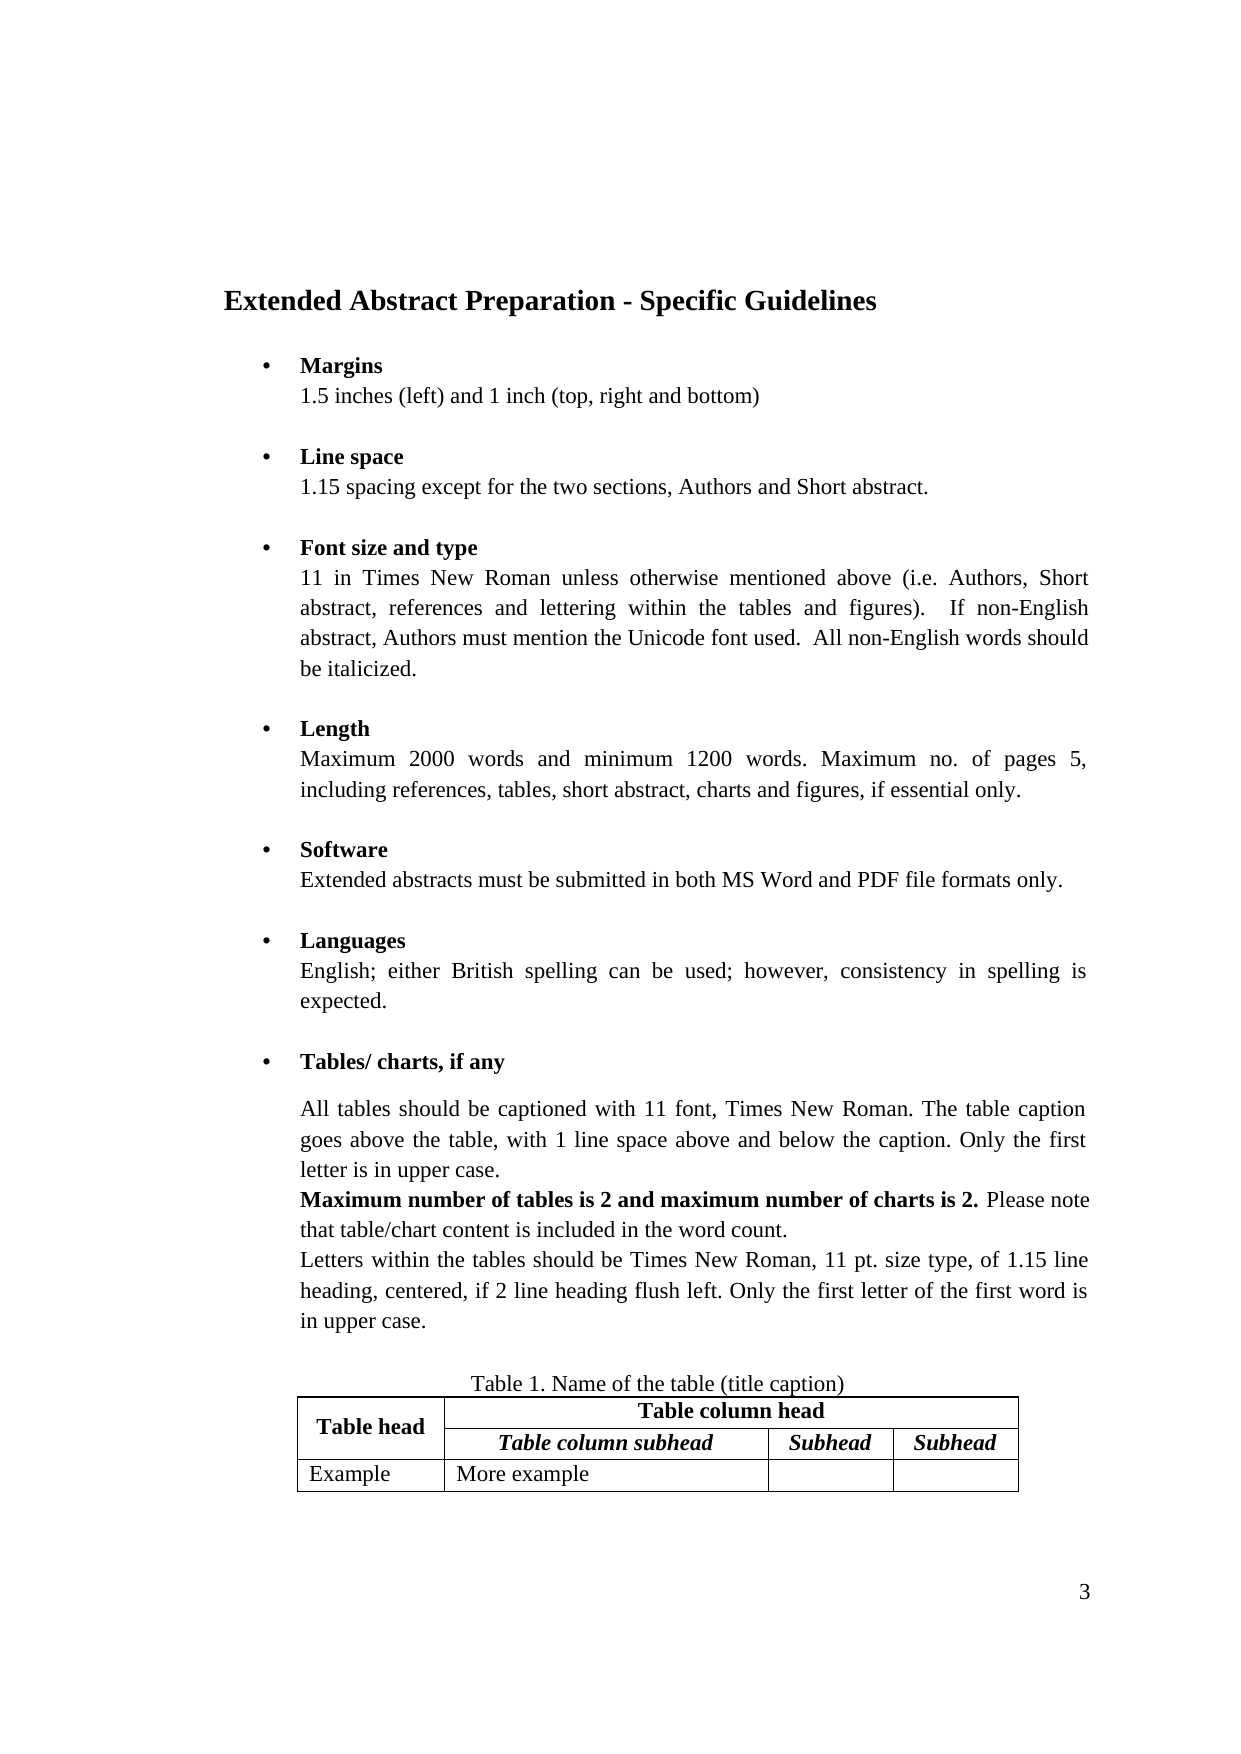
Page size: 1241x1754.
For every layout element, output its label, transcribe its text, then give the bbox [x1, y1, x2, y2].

text Letters within the tables should be Times New Roman, 11 pt. size type, of 1.15 line heading, centered, if 2 line heading flush left. Only the first letter of the first word is in upper case. [300, 1246, 1090, 1333]
text 1.5 inches (left) and 1 inch (top, right and bottom) [300, 382, 1090, 409]
list Tables/ charts, if any [262, 1048, 1087, 1074]
text English; either British spelling can be used; however, consistency in spelling is expected. [300, 957, 1087, 1014]
table_cell Table column subhead [445, 1429, 768, 1459]
text Maximum number of tables is 2 and maximum number of charts is 2. Please note that table/chart content is included in the word count. [300, 1186, 1090, 1243]
table_cell Example [298, 1460, 444, 1491]
table_header Table column head [445, 1398, 1018, 1428]
list Languages [262, 927, 1087, 953]
list Length [262, 715, 1090, 741]
table_header Table head [298, 1398, 444, 1459]
text Maximum 2000 words and minimum 1200 words. Maximum no. of pages 5, including references, tables, short abstract, charts and figures, if essential only. [300, 745, 1087, 802]
text Extended abstracts must be submitted in both MS Word and PDF file formats only. [300, 866, 1087, 893]
text All tables should be captioned with 11 font, Times New Roman. The table caption goes above the table, with 1 line space above and below the caption. Only the first letter is in upper case. [300, 1095, 1087, 1182]
list Line space [262, 443, 1090, 469]
text 1.15 spacing except for the two sections, Authors and Short abstract. [300, 473, 1090, 499]
table_cell [894, 1460, 1018, 1491]
table_cell More example [445, 1460, 768, 1491]
list Font size and type [262, 533, 1090, 560]
list Margins [262, 352, 1090, 378]
text Table 1. Name of the table (title caption) [225, 1370, 1090, 1396]
list Software [262, 836, 1087, 862]
text Extended Abstract Preparation - Specific Guidelines [223, 283, 1088, 317]
table_cell Subhead [894, 1429, 1018, 1459]
table_cell Subhead [769, 1429, 893, 1459]
text 11 in Times New Roman unless otherwise mentioned above (i.e. Authors, Short abstract, references and lettering within the tables and figures). If non-English abstract, Authors must mention the Unicode font used. All non-English words should be italicized. [300, 564, 1090, 681]
table_cell [769, 1460, 893, 1491]
